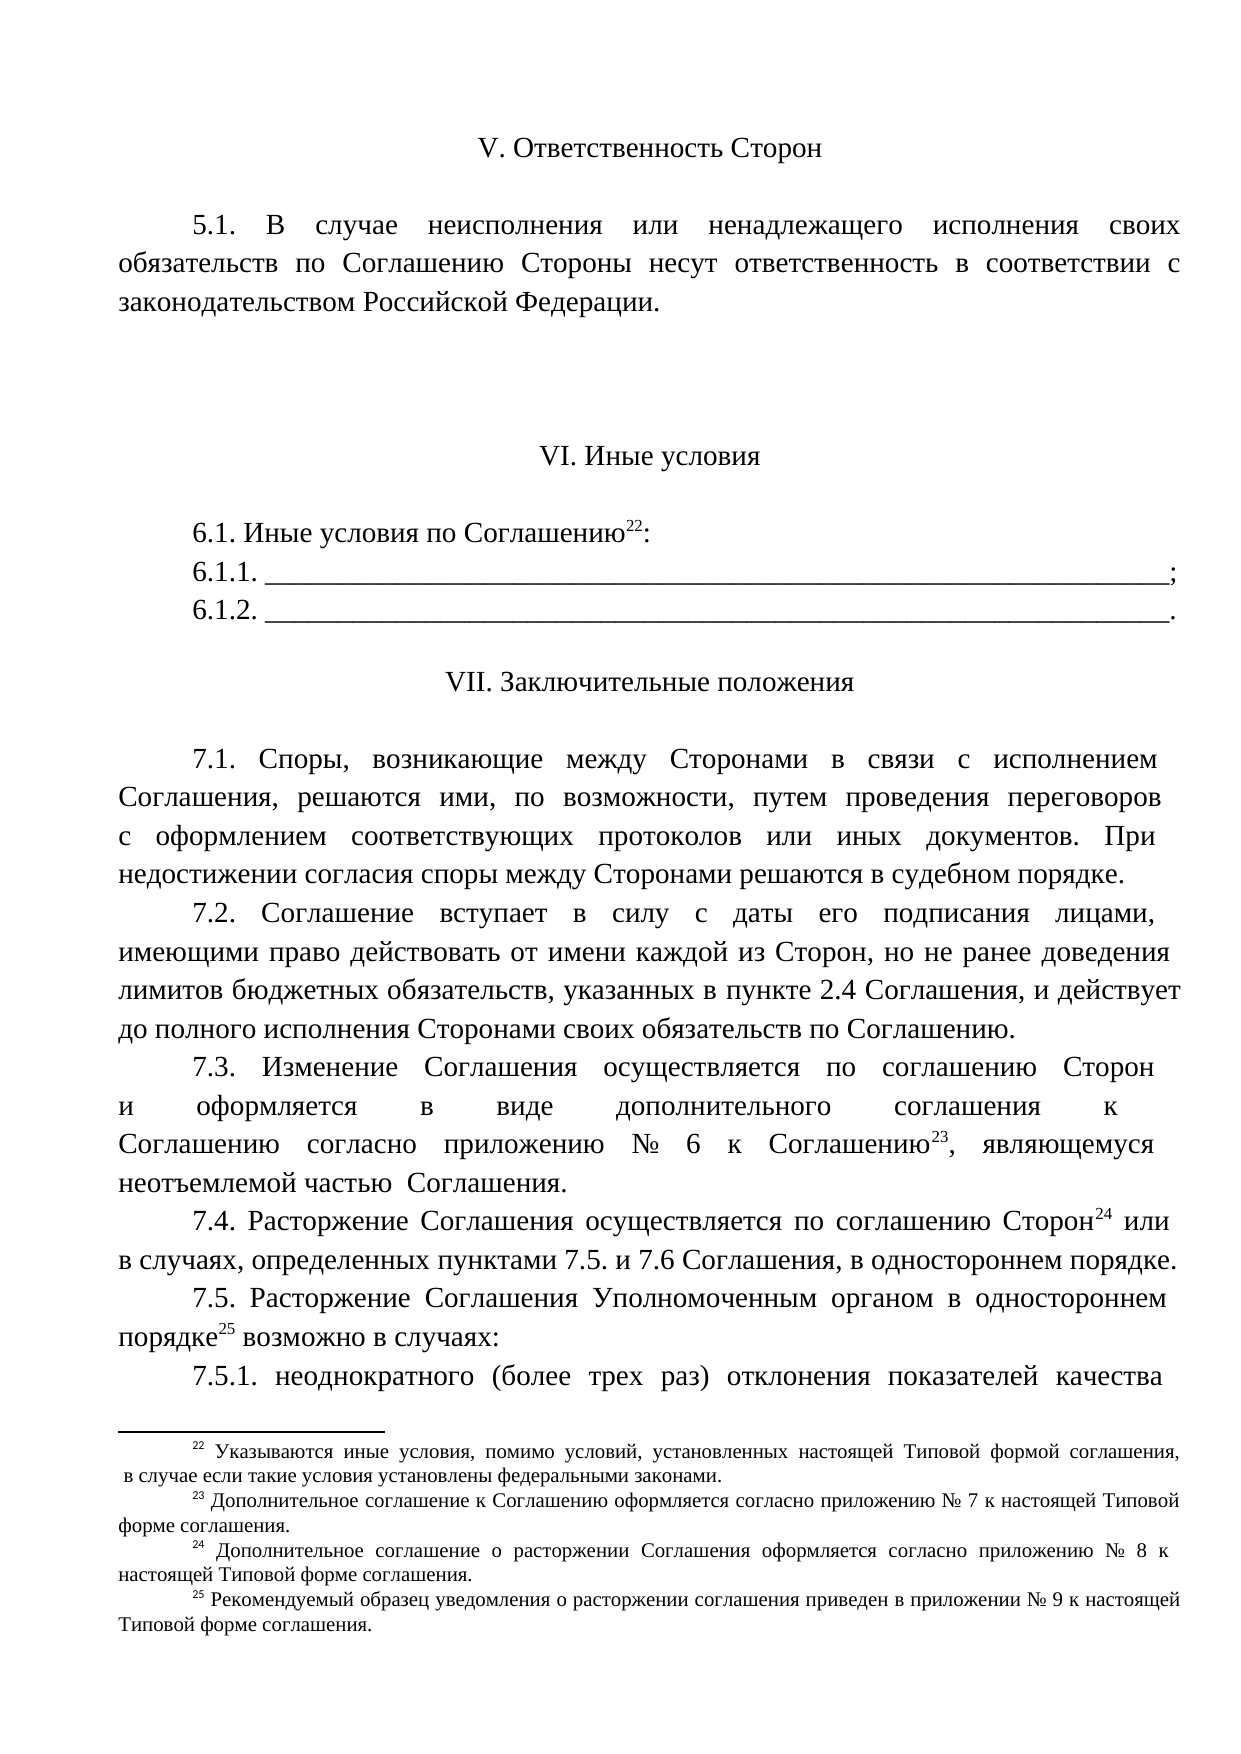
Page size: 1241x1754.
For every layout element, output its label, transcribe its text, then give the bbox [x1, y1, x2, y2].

text 7.5. Расторжение Соглашения Уполномоченным органом в одностороннем порядке возможно в случаях: [118, 1281, 1181, 1353]
text VI. Иные условия [118, 438, 1181, 472]
text 6.1.2. ______________________________________________________________. [118, 592, 1181, 626]
text 6.1.1. ______________________________________________________________; [118, 554, 1181, 587]
text VII. Заключительные положения [118, 664, 1181, 697]
text 7.3. Изменение Соглашения осуществляется по соглашению Сторон и оформляется в виде дополнительного соглашения к Соглашению согласно приложению № 6 к Соглашению, являющемуся неотъемлемой частью Соглашения. [118, 1049, 1181, 1198]
text 7.2. Соглашение вступает в силу с даты его подписания лицами, имеющими право действовать от имени каждой из Сторон, но не ранее доведения лимитов бюджетных обязательств, указанных в пункте 2.4 Соглашения, и действует до полного исполнения Сторонами своих обязательств по Соглашению. [118, 895, 1181, 1044]
text V. Ответственность Сторон [118, 130, 1181, 163]
text 5.1. В случае неисполнения или ненадлежащего исполнения своих обязательств по Соглашению Стороны несут ответственность в соответствии с законодательством Российской Федерации. [118, 207, 1181, 317]
text 6.1. Иные условия по Соглашению: [118, 515, 1181, 549]
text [118, 1358, 1181, 1391]
text 7.4. Расторжение Соглашения осуществляется по соглашению Сторон или в случаях, определенных пунктами 7.5. и 7.6 Соглашения, в одностороннем порядке. [118, 1203, 1181, 1276]
text 7.1. Споры, возникающие между Сторонами в связи с исполнением Соглашения, решаются ими, по возможности, путем проведения переговоров с оформлением соответствующих протоколов или иных документов. При недостижении согласия споры между Сторонами решаются в судебном порядке. [118, 741, 1181, 890]
